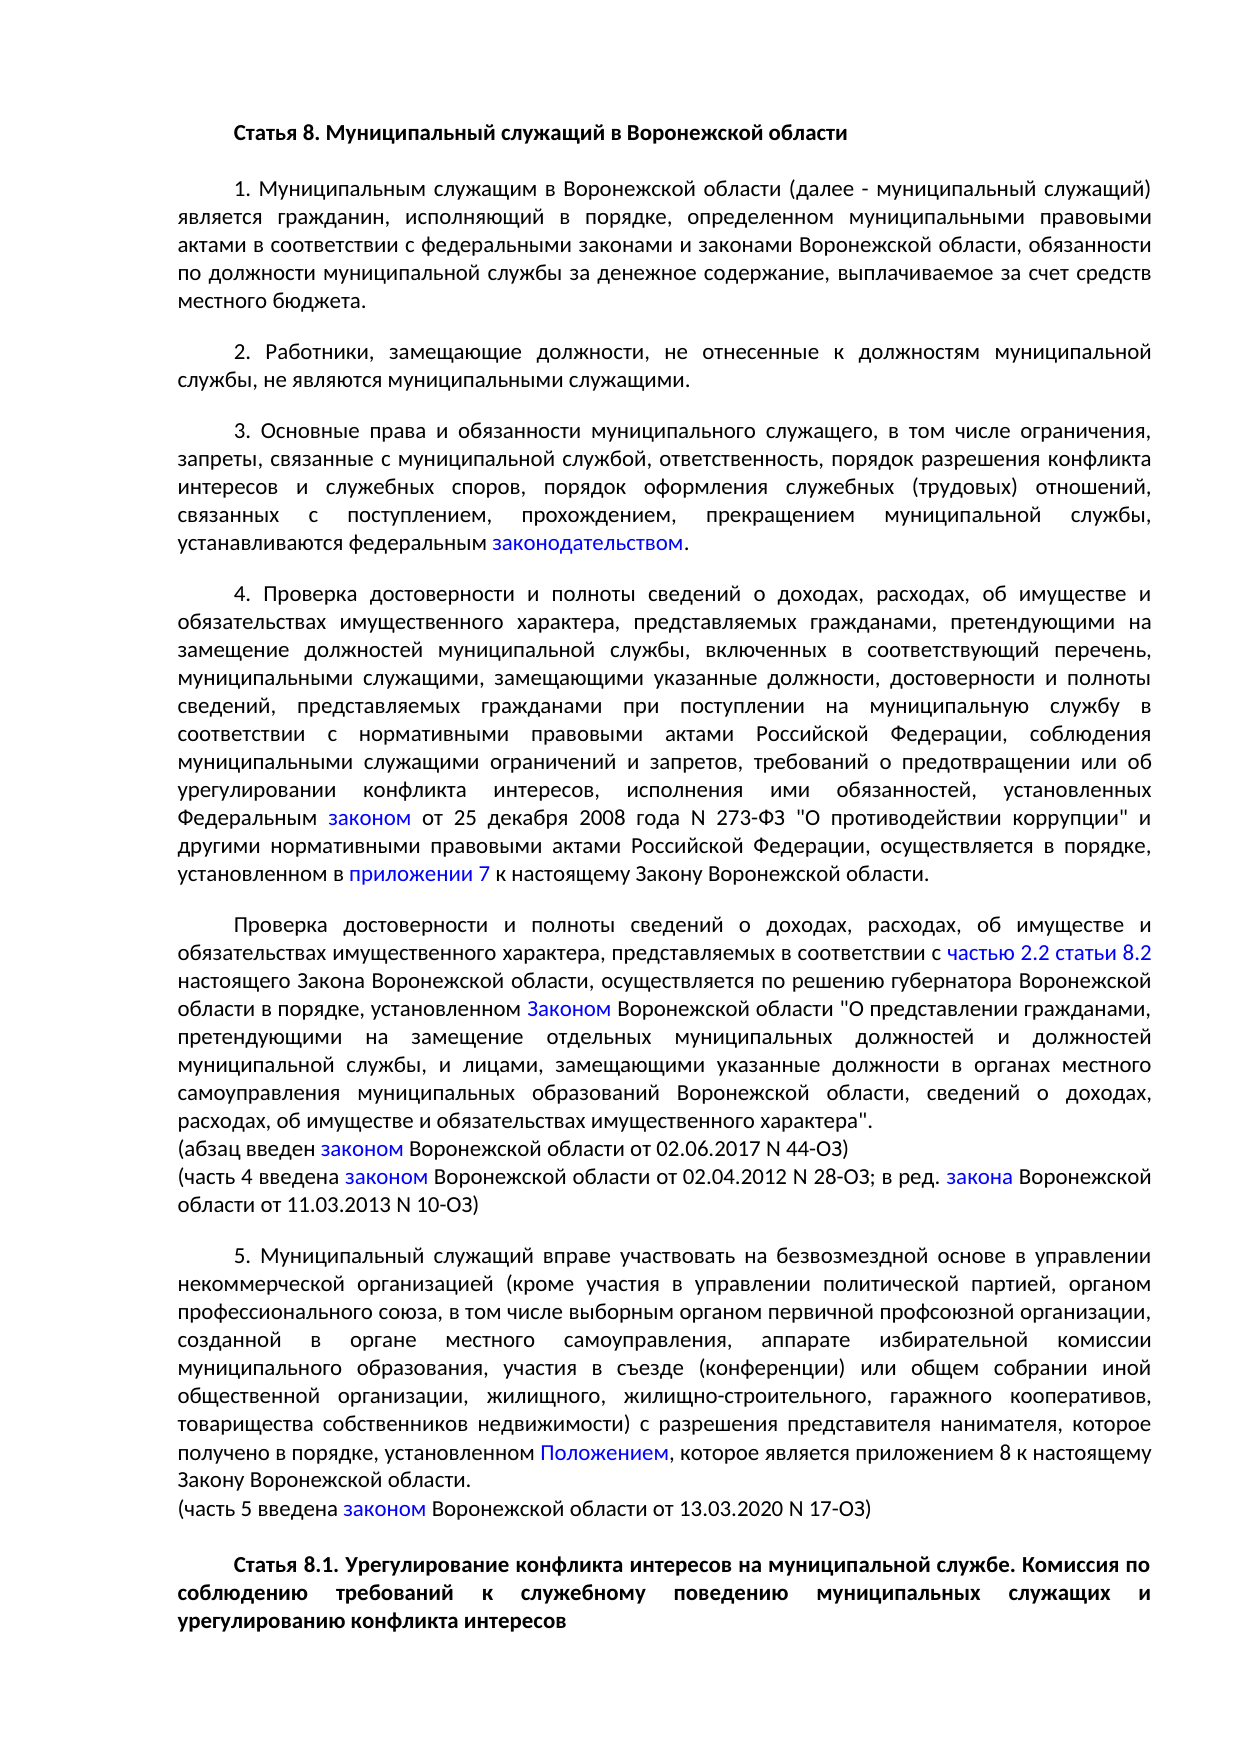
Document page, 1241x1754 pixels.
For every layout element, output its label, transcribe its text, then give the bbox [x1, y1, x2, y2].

title Статья 8.1. Урегулирование конфликта интересов на муниципальной службе. Комиссия по соблюдению требований к служебному поведению муниципальных служащих и урегулированию конфликта интересов [177, 1550, 1152, 1634]
text 5. Муниципальный служащий вправе участвовать на безвозмездной основе в управлении некоммерческой организацией (кроме участия в управлении политической партией, органом профессионального союза, в том числе выборным органом первичной профсоюзной организации, созданной в органе местного самоуправления, аппарате избирательной комиссии муниципального образования, участия в съезде (конференции) или общем собрании иной общественной организации, жилищного, жилищно-строительного, гаражного кооперативов, товарищества собственников недвижимости) с разрешения представителя нанимателя, которое получено в порядке, установленном Положением, которое является приложением 8 к настоящему Закону Воронежской области. [177, 1241, 1152, 1494]
text 4. Проверка достоверности и полноты сведений о доходах, расходах, об имуществе и обязательствах имущественного характера, представляемых гражданами, претендующими на замещение должностей муниципальной службы, включенных в соответствующий перечень, муниципальными служащими, замещающими указанные должности, достоверности и полноты сведений, представляемых гражданами при поступлении на муниципальную службу в соответствии с нормативными правовыми актами Российской Федерации, соблюдения муниципальными служащими ограничений и запретов, требований о предотвращении или об урегулировании конфликта интересов, исполнения ими обязанностей, установленных Федеральным законом от 25 декабря 2008 года N 273-ФЗ "О противодействии коррупции" и другими нормативными правовыми актами Российской Федерации, осуществляется в порядке, установленном в приложении 7 к настоящему Закону Воронежской области. [177, 579, 1152, 887]
text Проверка достоверности и полноты сведений о доходах, расходах, об имуществе и обязательствах имущественного характера, представляемых в соответствии с частью 2.2 статьи 8.2 настоящего Закона Воронежской области, осуществляется по решению губернатора Воронежской области в порядке, установленном Законом Воронежской области "О представлении гражданами, претендующими на замещение отдельных муниципальных должностей и должностей муниципальной службы, и лицами, замещающими указанные должности в органах местного самоуправления муниципальных образований Воронежской области, сведений о доходах, расходах, об имуществе и обязательствах имущественного характера". [177, 910, 1152, 1134]
text (часть 5 введена законом Воронежской области от 13.03.2020 N 17-ОЗ) [177, 1494, 1152, 1522]
text 3. Основные права и обязанности муниципального служащего, в том числе ограничения, запреты, связанные с муниципальной службой, ответственность, порядок разрешения конфликта интересов и служебных споров, порядок оформления служебных (трудовых) отношений, связанных с поступлением, прохождением, прекращением муниципальной службы, устанавливаются федеральным законодательством. [177, 416, 1152, 556]
title Статья 8. Муниципальный служащий в Воронежской области [177, 118, 1152, 146]
text 2. Работники, замещающие должности, не отнесенные к должностям муниципальной службы, не являются муниципальными служащими. [177, 337, 1152, 393]
text (абзац введен законом Воронежской области от 02.06.2017 N 44-ОЗ) [177, 1134, 1152, 1162]
text (часть 4 введена законом Воронежской области от 02.04.2012 N 28-ОЗ; в ред. закона Воронежской области от 11.03.2013 N 10-ОЗ) [177, 1162, 1152, 1218]
text 1. Муниципальным служащим в Воронежской области (далее - муниципальный служащий) является гражданин, исполняющий в порядке, определенном муниципальными правовыми актами в соответствии с федеральными законами и законами Воронежской области, обязанности по должности муниципальной службы за денежное содержание, выплачиваемое за счет средств местного бюджета. [177, 174, 1152, 314]
